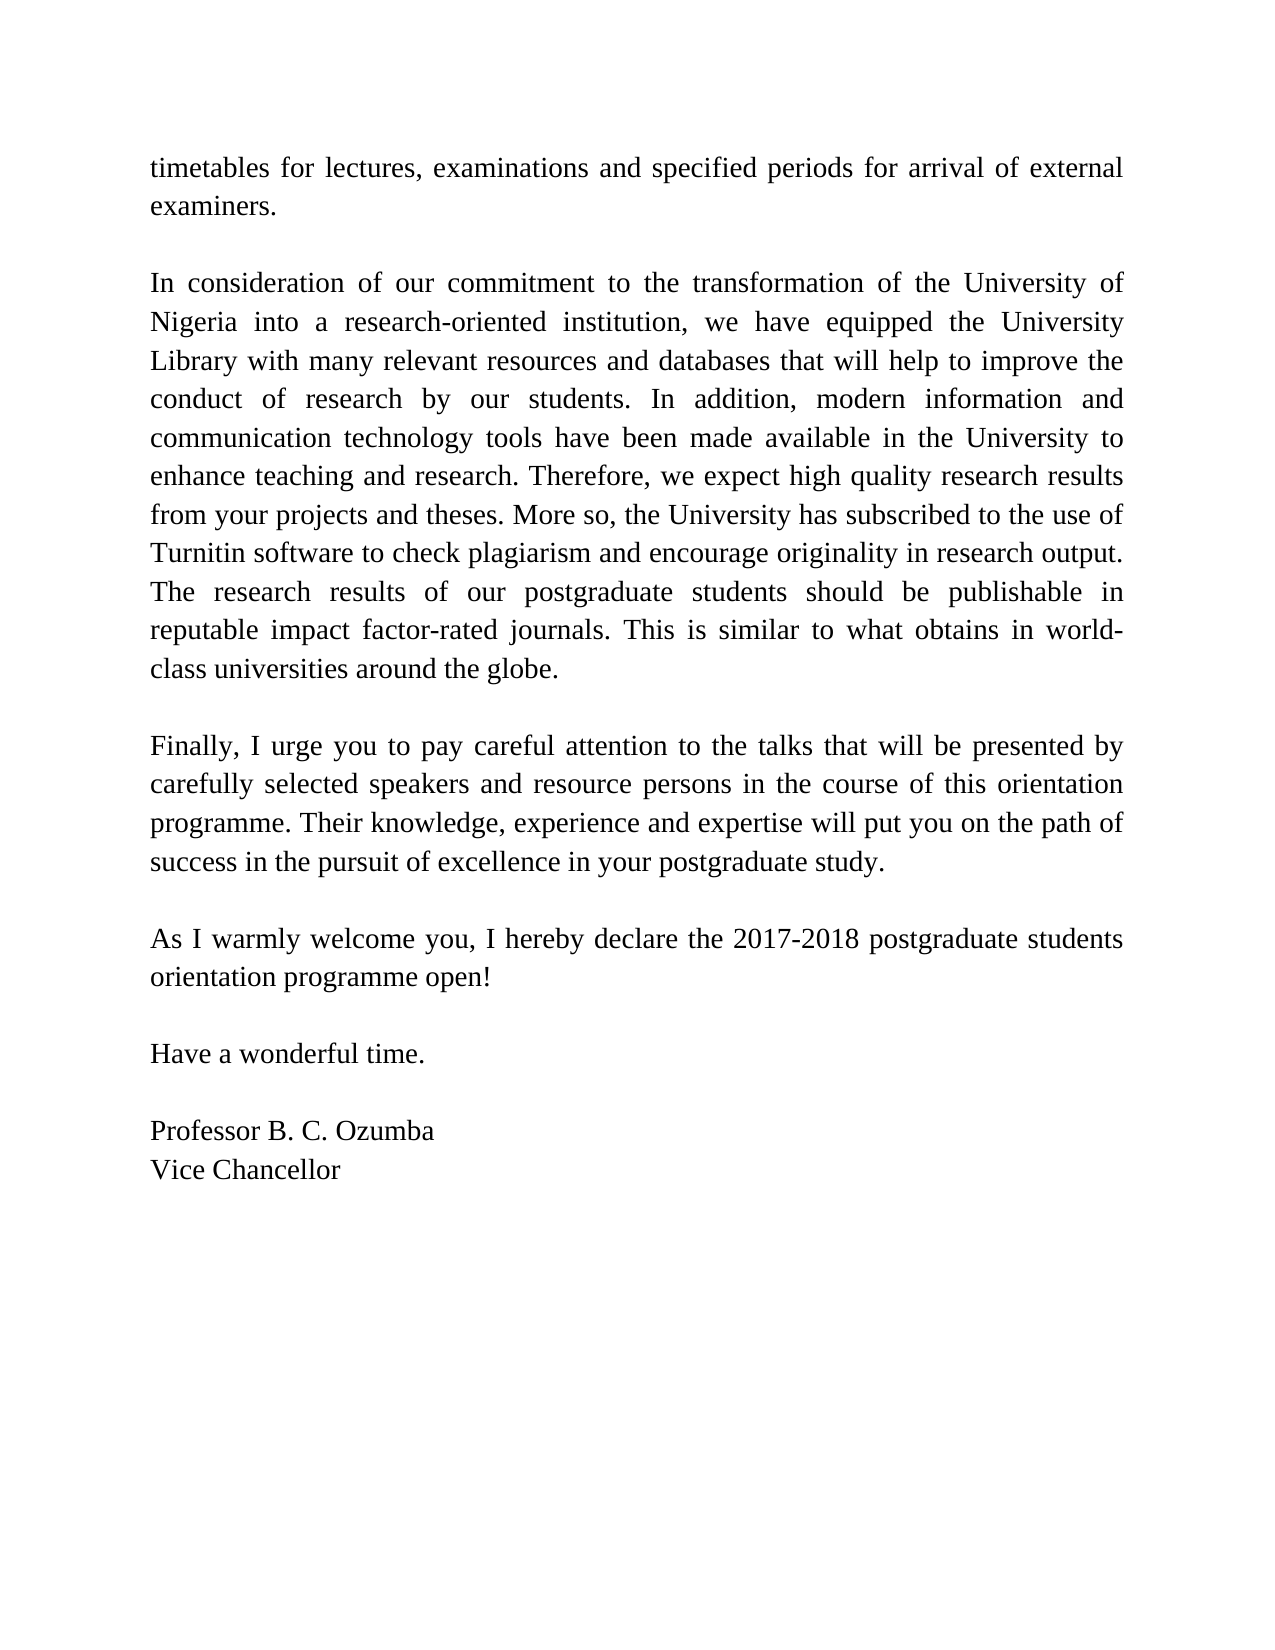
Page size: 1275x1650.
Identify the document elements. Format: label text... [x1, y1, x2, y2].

list Have a wonderful time. [150, 1036, 1125, 1070]
list Professor B. C. Ozumba [150, 1113, 1125, 1147]
list Vice Chancellor [150, 1152, 1125, 1186]
list Finally, I urge you to pay careful attention to the talks that will be presented by carefully selected speakers and resource persons in the course of this orientation programme. Their knowledge, experience and expertise will put you on the path of success in the pursuit of excellence in your postgraduate study. [150, 728, 1125, 877]
list As I warmly welcome you, I hereby declare the 2017-2018 postgraduate students orientation programme open! [150, 921, 1125, 993]
list In consideration of our commitment to the transformation of the University of Nigeria into a research-oriented institution, we have equipped the University Library with many relevant resources and databases that will help to improve the conduct of research by our students. In addition, modern information and communication technology tools have been made available in the University to enhance teaching and research. Therefore, we expect high quality research results from your projects and theses. More so, the University has subscribed to the use of Turnitin software to check plagiarism and encourage originality in research output. The research results of our postgraduate students should be publishable in reputable impact factor-rated journals. This is similar to what obtains in world-class universities around the globe. [150, 266, 1125, 684]
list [150, 150, 1125, 222]
